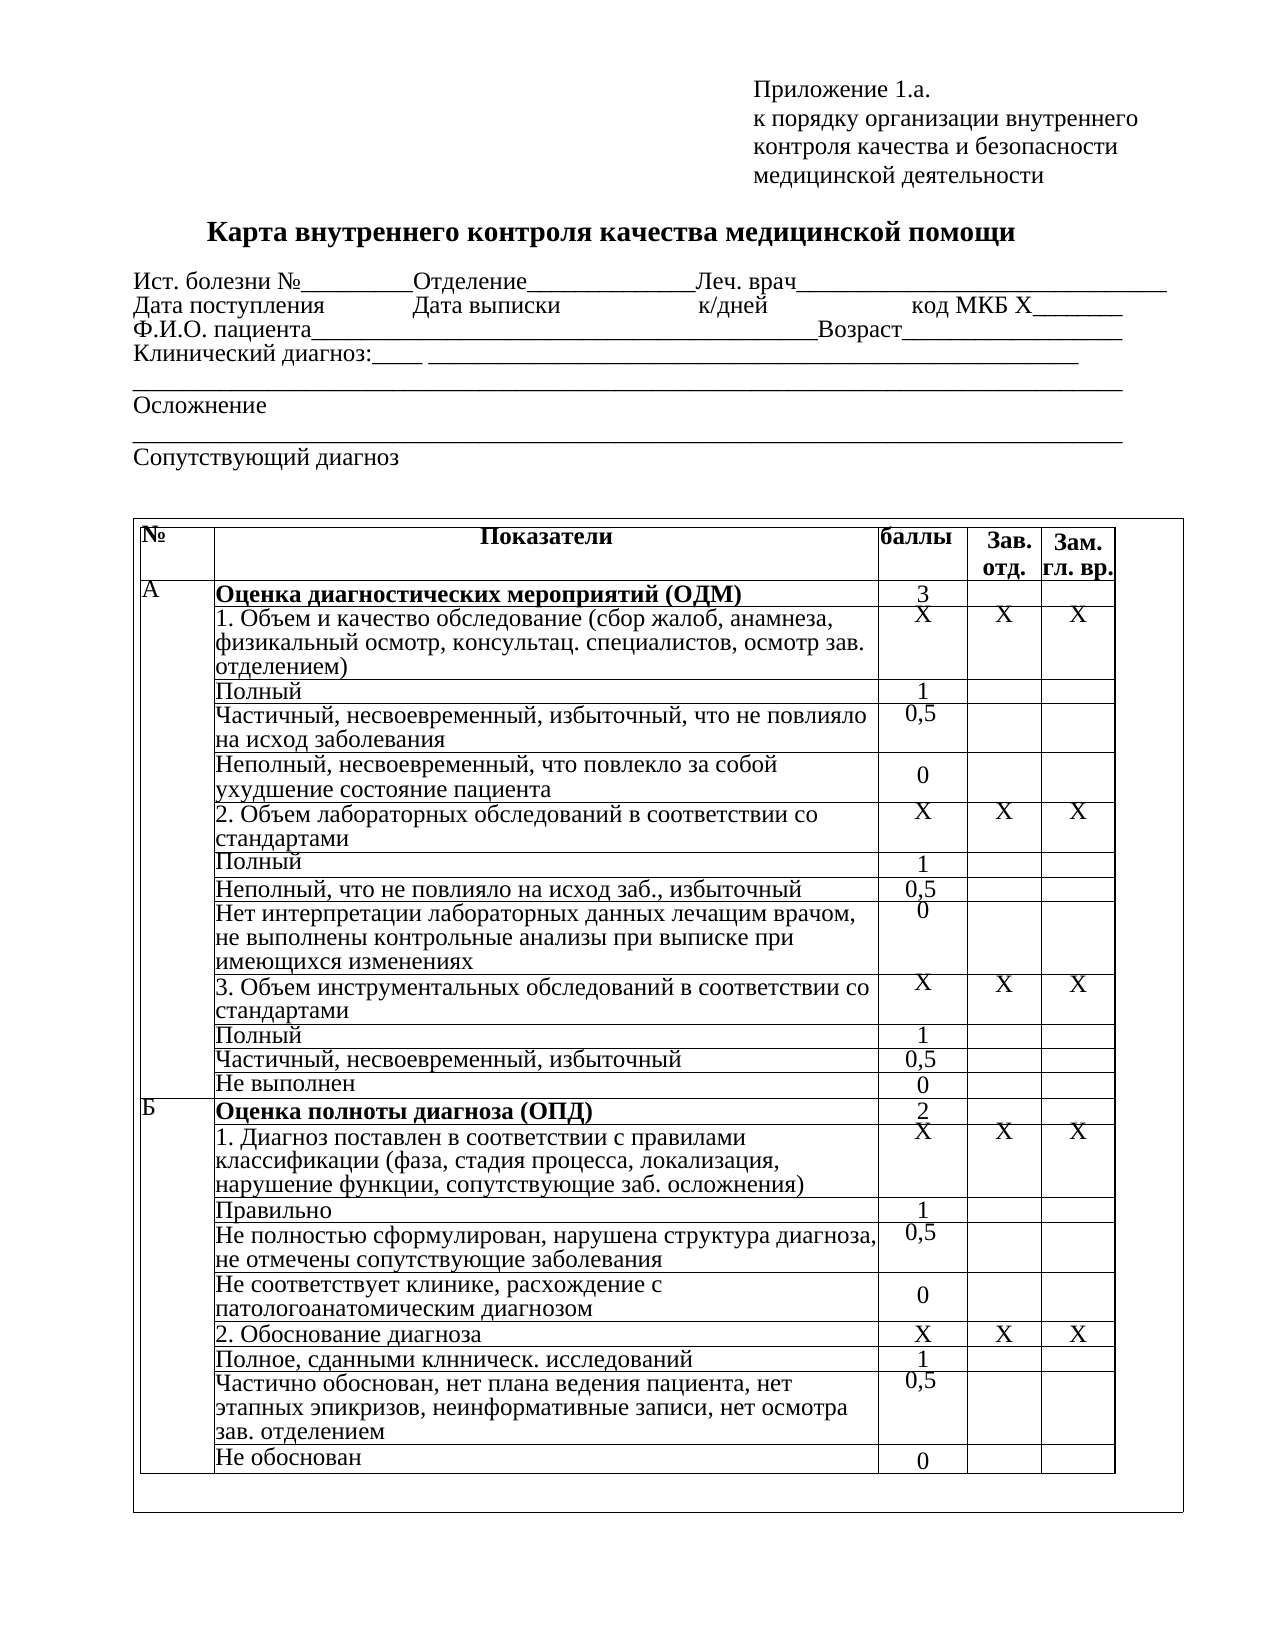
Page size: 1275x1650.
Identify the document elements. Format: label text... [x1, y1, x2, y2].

table_cell 0,5 [879, 1223, 967, 1272]
table_cell 3 [879, 581, 967, 606]
table_cell 2 [879, 1099, 967, 1124]
table_cell 0 [879, 753, 967, 802]
text к порядку организации внутреннего [133, 103, 1163, 131]
table_cell [1042, 1223, 1114, 1272]
table_cell Полный [215, 853, 878, 877]
table_cell [1042, 1073, 1114, 1098]
table_cell X [1042, 1125, 1114, 1197]
table_cell 0 [879, 1445, 967, 1473]
table_cell X [968, 1125, 1041, 1197]
table_header Показатели [215, 528, 878, 580]
table_cell Оценка полноты диагноза (ОПД) [215, 1099, 878, 1124]
table_cell Не полностью сформулирован, нарушена структура диагноза, не отмечены сопутствующие заболевания [215, 1223, 878, 1272]
table_cell Неполный, несвоевременный, что повлекло за собой ухудшение состояние пациента [215, 753, 878, 802]
table_cell 1. Диагноз поставлен в соответствии с правилами классификации (фаза, стадия процесса, локализация, нарушение функции, сопутствующие заб. осложнения) [215, 1125, 878, 1197]
table_cell X [1042, 1322, 1114, 1346]
table_cell 2. Объем лабораторных обследований в соответствии со стандартами [215, 803, 878, 852]
table_cell [968, 1273, 1041, 1321]
table_cell X [968, 607, 1041, 679]
table_cell Частичный, несвоевременный, избыточный [215, 1049, 878, 1072]
table_cell Правильно [215, 1198, 878, 1222]
table_cell [1042, 853, 1114, 877]
table_cell 1 [879, 1025, 967, 1048]
table_cell Частичный, несвоевременный, избыточный, что не повлияло на исход заболевания [215, 704, 878, 752]
table_header № [141, 528, 214, 580]
table_cell [968, 878, 1041, 901]
table_cell 0 [879, 1273, 967, 1321]
table_cell Не обоснован [215, 1445, 878, 1473]
table_cell Нет интерпретации лабораторных данных лечащим врачом, не выполнены контрольные анализы при выписке при имеющихся изменениях [215, 902, 878, 974]
table_cell [968, 1445, 1041, 1473]
table_cell [1042, 1273, 1114, 1321]
table_cell X [879, 975, 967, 1024]
table_cell [968, 680, 1041, 703]
table_cell [1042, 1445, 1114, 1473]
table_cell X [968, 975, 1041, 1024]
text Клинический диагноз:____ ____________________________________________________ [133, 342, 1170, 366]
table_cell Неполный, что не повлияло на исход заб., избыточный [215, 878, 878, 901]
table_cell [968, 704, 1041, 752]
table_cell Полный [215, 680, 878, 703]
table_cell Б [141, 1099, 214, 1473]
table_cell 1 [879, 1198, 967, 1222]
table_cell [1042, 704, 1114, 752]
text медицинской деятельности [133, 160, 1163, 189]
table_cell X [879, 1322, 967, 1346]
table_cell Не выполнен [215, 1073, 878, 1098]
table_cell А [141, 581, 214, 1098]
table_cell 1 [879, 853, 967, 877]
table_cell X [1042, 975, 1114, 1024]
table_cell Не соответствует клинике, расхождение с патологоанатомическим диагнозом [215, 1273, 878, 1321]
table_cell [968, 1099, 1041, 1124]
table_cell 1 [879, 680, 967, 703]
text Карта внутреннего контроля качества медицинской помощи [133, 222, 1163, 246]
table_cell [1042, 1347, 1114, 1371]
table_cell [1042, 1099, 1114, 1124]
table_cell Частично обоснован, нет плана ведения пациента, нет этапных эпикризов, неинформативные записи, нет осмотра зав. отделением [215, 1372, 878, 1444]
text контроля качества и безопасности [133, 131, 1163, 160]
table_cell 0 [879, 902, 967, 974]
table_cell [968, 753, 1041, 802]
table_cell [968, 581, 1041, 606]
table_cell 0,5 [879, 878, 967, 901]
table_cell [968, 1372, 1041, 1444]
table_cell X [879, 607, 967, 679]
table_cell [968, 1073, 1041, 1098]
table_cell [1042, 1025, 1114, 1048]
table_cell [968, 1347, 1041, 1371]
table_cell [968, 1223, 1041, 1272]
table_cell X [968, 1322, 1041, 1346]
table_cell [968, 1049, 1041, 1072]
table_cell 0,5 [879, 1049, 967, 1072]
text Осложнение [133, 394, 1170, 418]
table_cell Полный [215, 1025, 878, 1048]
table_cell 0 [879, 1073, 967, 1098]
text Ист. болезни № Отделение Леч. врач [133, 270, 1170, 294]
table_cell [968, 1198, 1041, 1222]
table_cell [1042, 680, 1114, 703]
text Ф.И.О. пациента Возраст [133, 318, 1170, 342]
table_cell 1 [879, 1347, 967, 1371]
table_cell [1042, 581, 1114, 606]
text Дата поступления Дата выписки к/дней код МКБ Х [133, 294, 1170, 318]
table_cell 2. Обоснование диагноза [215, 1322, 878, 1346]
table_cell [968, 853, 1041, 877]
table_cell 0,5 [879, 1372, 967, 1444]
table_header баллы [879, 528, 967, 580]
table_cell 3. Объем инструментальных обследований в соответствии со стандартами [215, 975, 878, 1024]
table_cell Полное, сданными клнническ. исследований [215, 1347, 878, 1371]
table_cell X [879, 1125, 967, 1197]
text Сопутствующий диагноз [133, 446, 1170, 470]
table_cell [968, 902, 1041, 974]
table_cell [1042, 1049, 1114, 1072]
table_cell [1042, 753, 1114, 802]
table_cell [1042, 1372, 1114, 1444]
table_cell Оценка диагностических мероприятий (ОДМ) [215, 581, 878, 606]
table_cell X [968, 803, 1041, 852]
table_cell [968, 1025, 1041, 1048]
table_header Зам. гл. вр. [1042, 528, 1114, 580]
table_cell [1042, 902, 1114, 974]
table_cell X [1042, 803, 1114, 852]
table_header Зав. отд. [968, 528, 1041, 580]
table_cell X [1042, 607, 1114, 679]
table_cell 1. Объем и качество обследование (сбор жалоб, анамнеза, физикальный осмотр, консультац. специалистов, осмотр зав. отделением) [215, 607, 878, 679]
table_cell X [879, 803, 967, 852]
text Приложение 1.а. [133, 74, 1163, 103]
table_cell [1042, 1198, 1114, 1222]
table_cell [1042, 878, 1114, 901]
table_cell 0,5 [879, 704, 967, 752]
